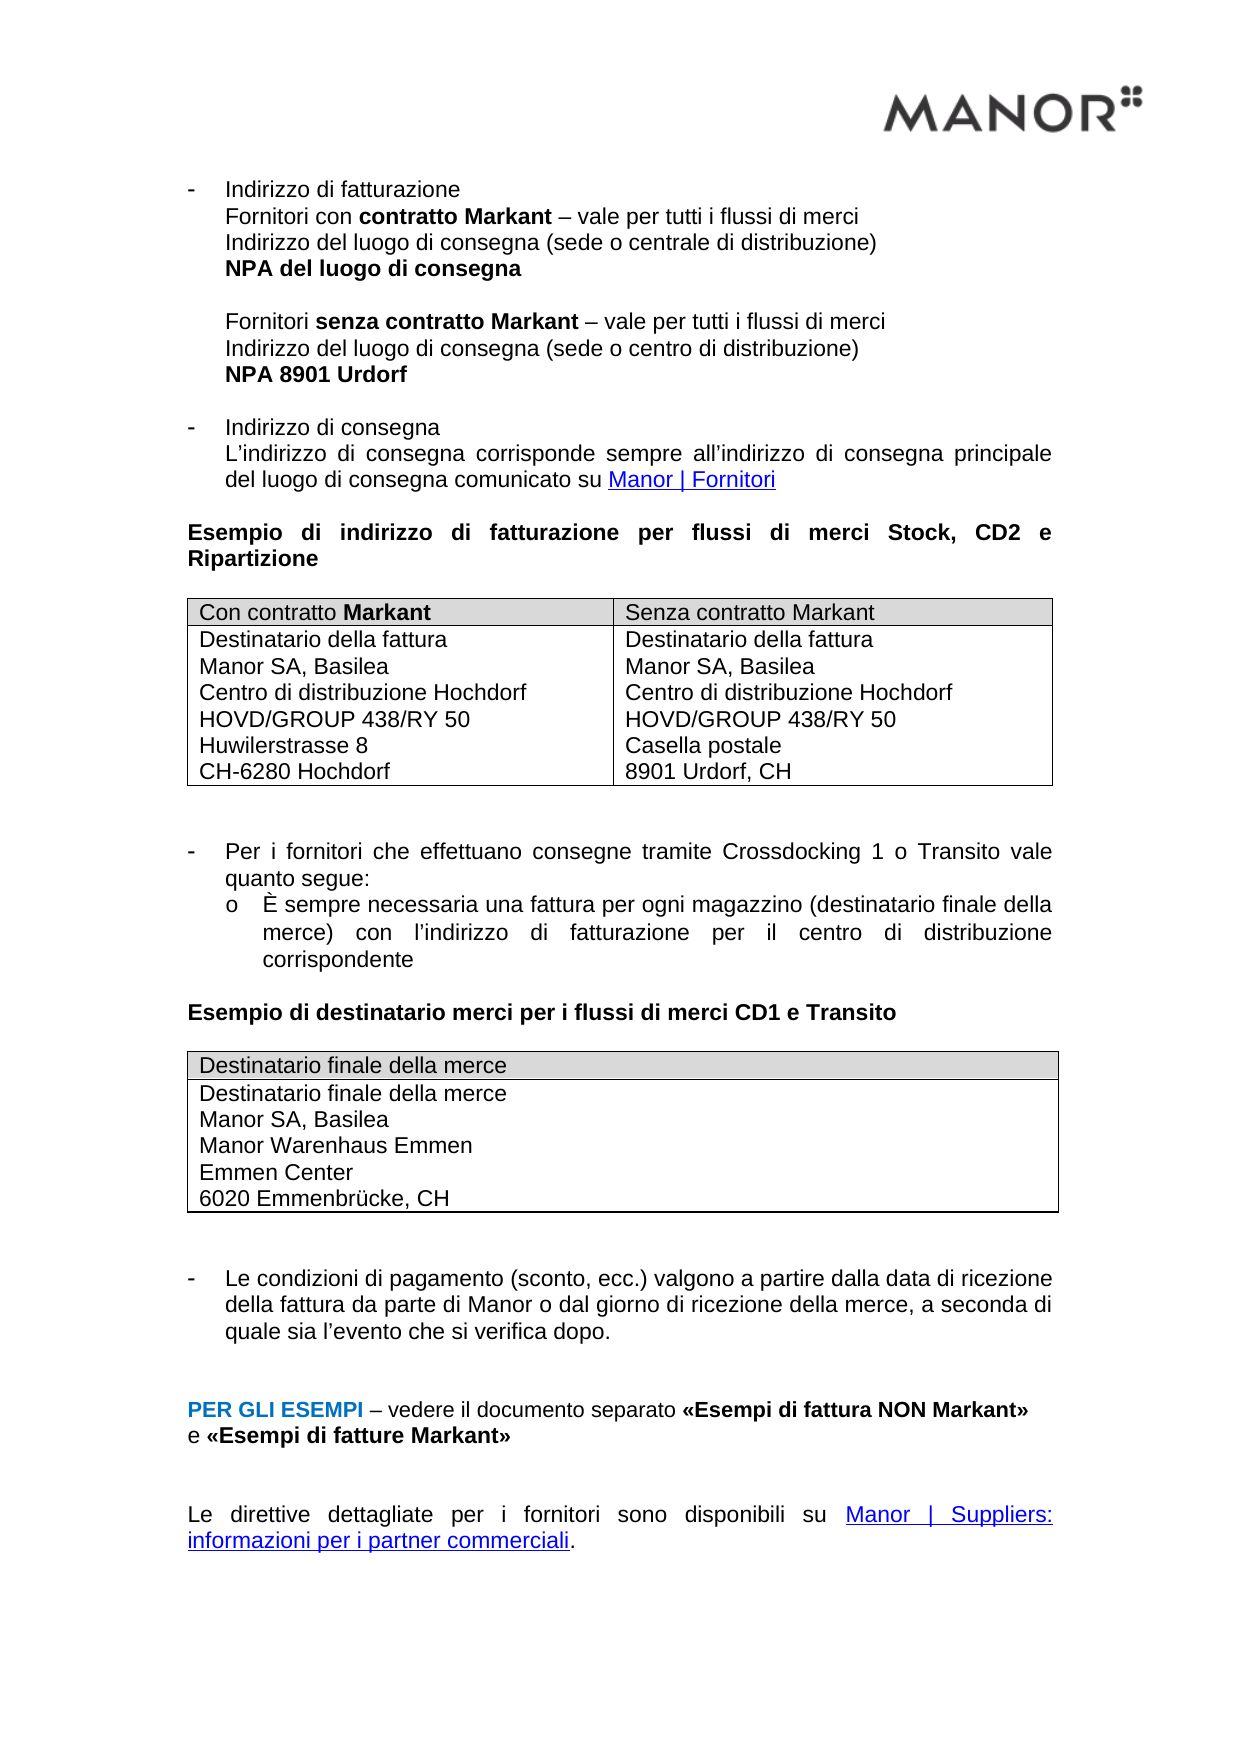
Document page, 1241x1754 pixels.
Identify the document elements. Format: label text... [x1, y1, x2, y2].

picture [863, 65, 1163, 152]
list Indirizzo di fatturazione [187, 176, 1053, 203]
table_cell Destinatario della fattura Manor SA, Basilea Centro di distribuzione Hochdorf HOVD/GROUP 438/RY 50 Casella postale 8901 Urdorf, CH [614, 626, 1052, 784]
table_cell Destinatario della fattura Manor SA, Basilea Centro di distribuzione Hochdorf HOVD/GROUP 438/RY 50 Huwilerstrasse 8 CH-6280 Hochdorf [188, 626, 613, 784]
list È sempre necessaria una fattura per ogni magazzino (destinatario finale della merce) con l’indirizzo di fatturazione per il centro di distribuzione corrispondente [225, 891, 1053, 972]
text Esempio di indirizzo di fatturazione per flussi di merci Stock, CD2 e Ripartizione [187, 519, 1053, 572]
table_header Senza contratto Markant [614, 599, 1052, 625]
list Le condizioni di pagamento (sconto, ecc.) valgono a partire dalla data di ricezione della fattura da parte di Manor o dal giorno di ricezione della merce, a seconda di quale sia l’evento che si verifica dopo. [187, 1265, 1053, 1344]
list Indirizzo di consegna [187, 413, 1053, 440]
table_header Con contratto Markant [188, 599, 613, 625]
table_cell Destinatario finale della merce Manor SA, Basilea Manor Warenhaus Emmen Emmen Center 6020 Emmenbrücke, CH [188, 1080, 1058, 1211]
text e «Esempi di fatture Markant» [187, 1422, 1053, 1448]
text PER GLI ESEMPI – vedere il documento separato «Esempi di fattura NON Markant» [187, 1397, 1053, 1422]
text Fornitori senza contratto Markant – vale per tutti i flussi di merci Indirizzo del luogo di consegna (sede o centro di distribuzione) NPA 8901 Urdorf [225, 308, 1053, 387]
text Esempio di destinatario merci per i flussi di merci CD1 e Transito [187, 998, 1053, 1025]
list Per i fornitori che effettuano consegne tramite Crossdocking 1 o Transito vale quanto segue: [187, 838, 1053, 891]
text Fornitori con contratto Markant – vale per tutti i flussi di merci Indirizzo del luogo di consegna (sede o centrale di distribuzione) NPA del luogo di consegna [225, 203, 1053, 282]
table_header Destinatario finale della merce [188, 1052, 1058, 1078]
text Le direttive dettagliate per i fornitori sono disponibili su Manor | Suppliers: informazioni per i partner commerciali. [187, 1501, 1053, 1554]
text L’indirizzo di consegna corrisponde sempre all’indirizzo di consegna principale del luogo di consegna comunicato su Manor | Fornitori [225, 440, 1053, 493]
